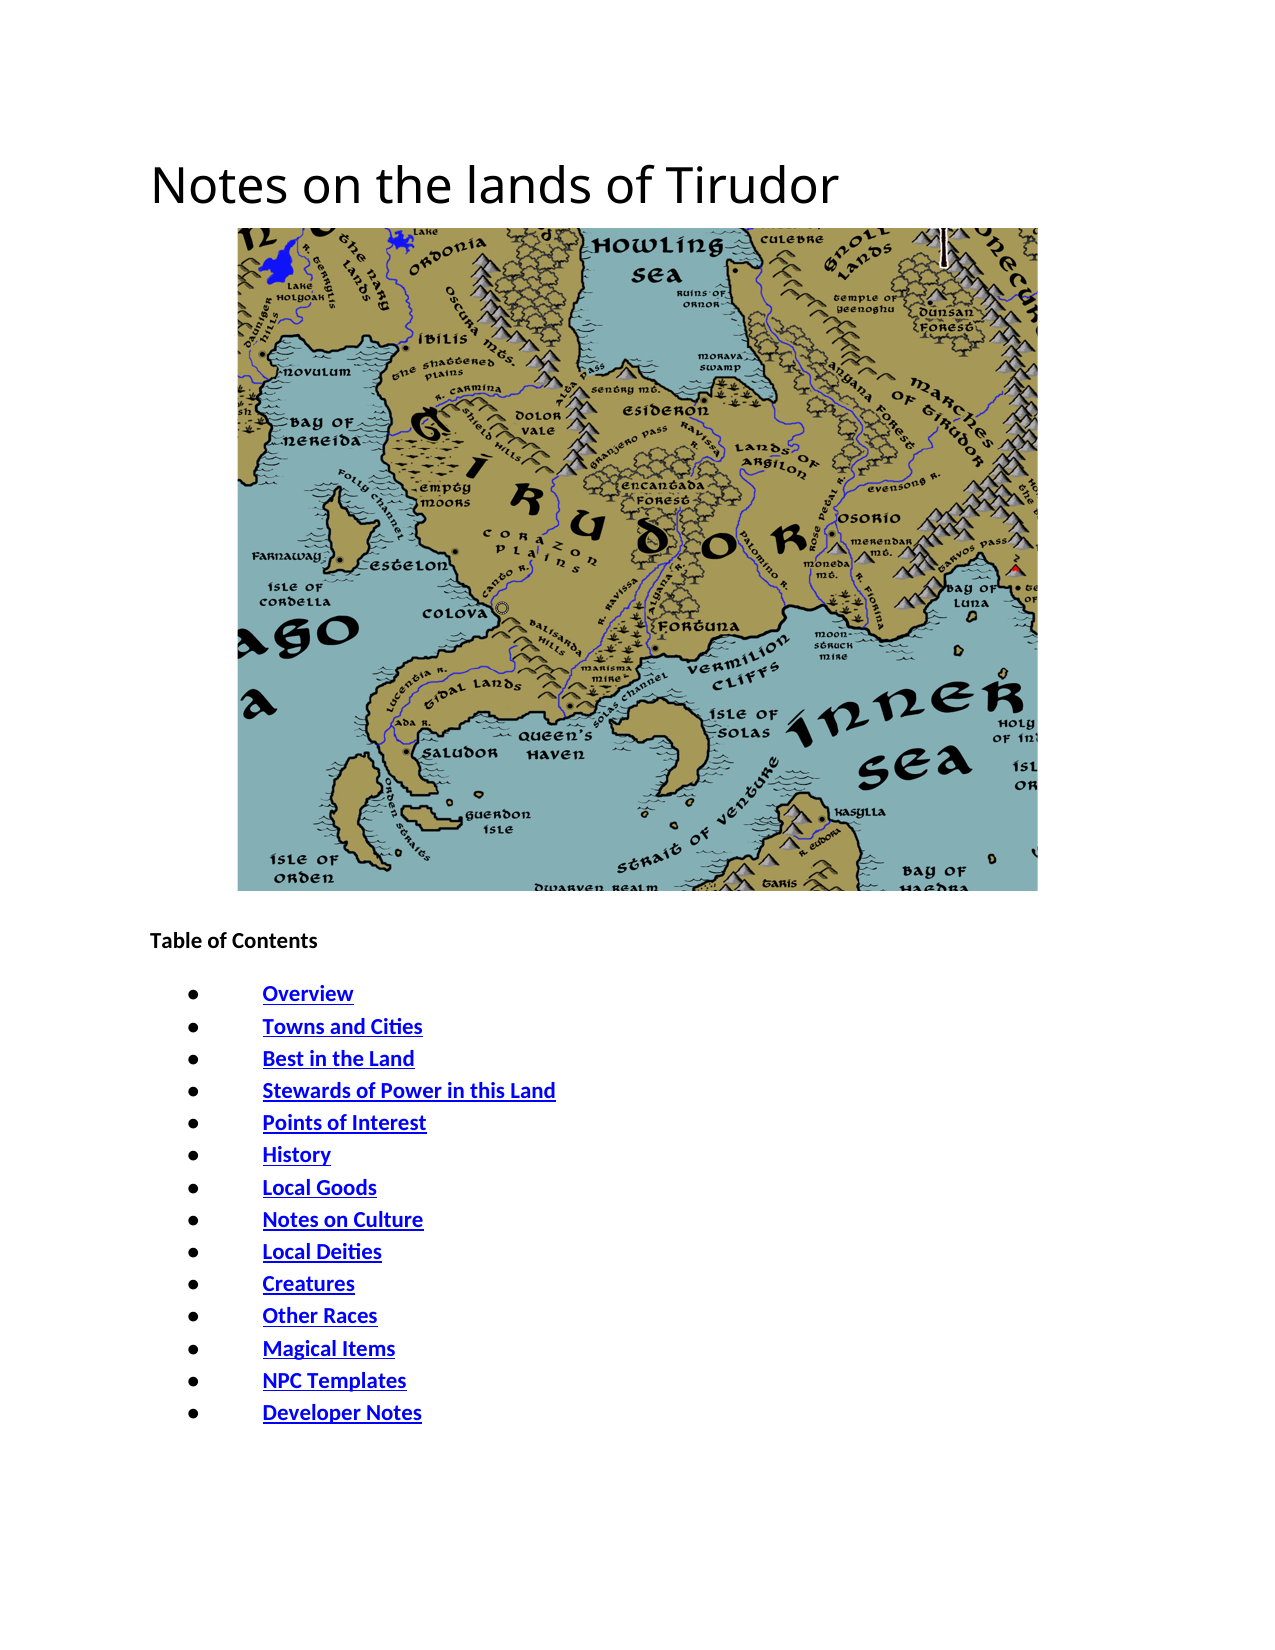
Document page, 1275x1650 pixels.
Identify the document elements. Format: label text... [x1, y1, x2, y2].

list Towns and Cities [187, 1012, 1125, 1040]
list Points of Interest [187, 1108, 1125, 1136]
list Best in the Land [187, 1044, 1125, 1072]
list Stewards of Power in this Land [187, 1076, 1125, 1104]
list History [187, 1141, 1125, 1168]
list Notes on Culture [187, 1205, 1125, 1233]
picture [237, 228, 1038, 891]
list Local Goods [187, 1173, 1125, 1201]
list Overview [187, 979, 1125, 1008]
text Table of Contents [150, 927, 1125, 954]
list Creatures [187, 1269, 1125, 1297]
list NPC Templates [187, 1366, 1125, 1394]
list Other Races [187, 1301, 1125, 1329]
text Notes on the lands of Tirudor [150, 150, 1125, 218]
list Local Deities [187, 1237, 1125, 1265]
list Developer Notes [187, 1398, 1125, 1426]
list Magical Items [187, 1334, 1125, 1362]
